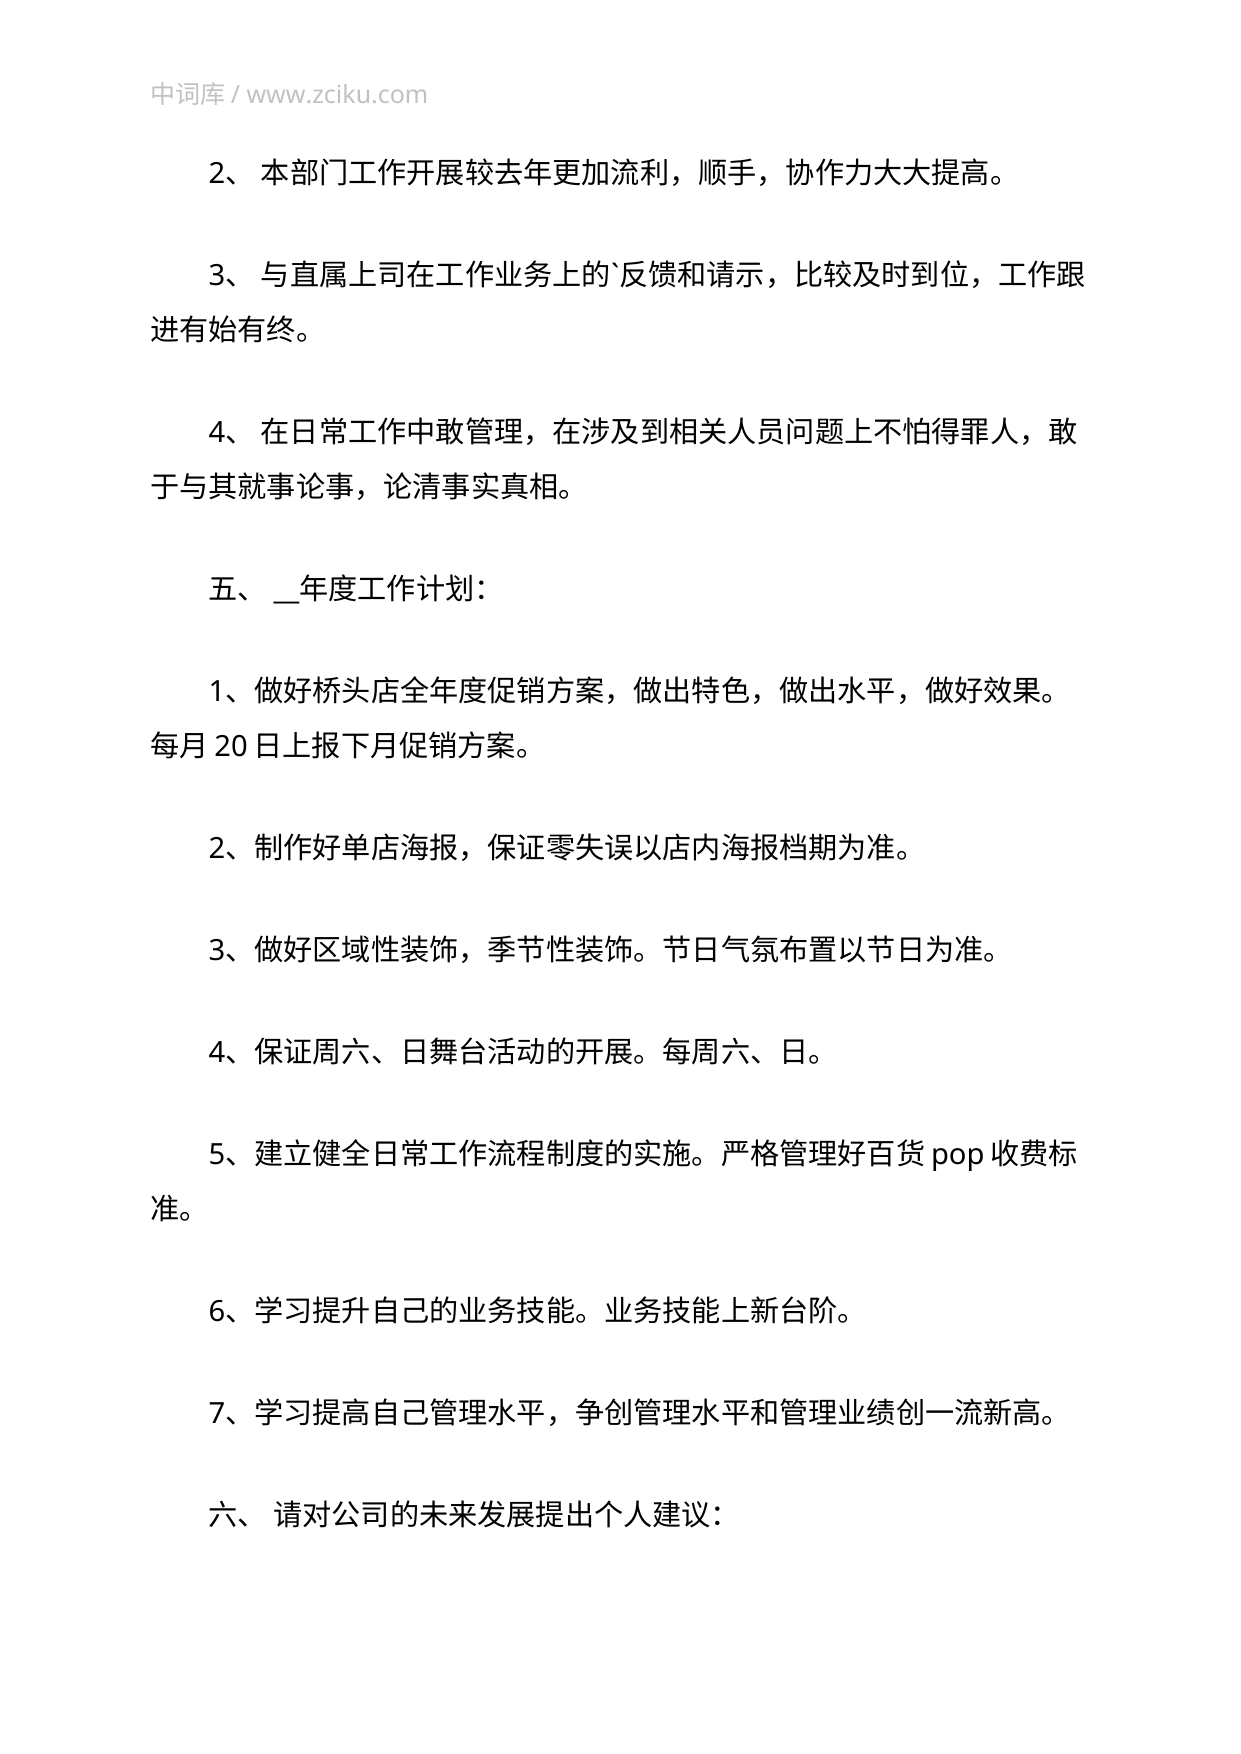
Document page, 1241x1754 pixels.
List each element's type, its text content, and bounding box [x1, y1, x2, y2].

text 六、 请对公司的未来发展提出个人建议： [150, 1491, 1090, 1533]
text 4、保证周六、日舞台活动的开展。每周六、日。 [150, 1028, 1090, 1071]
text 3、 与直属上司在工作业务上的`反馈和请示，比较及时到位，工作跟进有始有终。 [150, 252, 1090, 349]
text 7、学习提高自己管理水平，争创管理水平和管理业绩创一流新高。 [150, 1389, 1090, 1432]
text 4、 在日常工作中敢管理，在涉及到相关人员问题上不怕得罪人，敢于与其就事论事，论清事实真相。 [150, 409, 1090, 506]
text 2、制作好单店海报，保证零失误以店内海报档期为准。 [150, 824, 1090, 867]
text 3、做好区域性装饰，季节性装饰。节日气氛布置以节日为准。 [150, 926, 1090, 969]
text 2、 本部门工作开展较去年更加流利，顺手，协作力大大提高。 [150, 150, 1090, 192]
text 6、学习提升自己的业务技能。业务技能上新台阶。 [150, 1287, 1090, 1329]
text 1、做好桥头店全年度促销方案，做出特色，做出水平，做好效果。每月20日上报下月促销方案。 [150, 667, 1090, 765]
text 5、建立健全日常工作流程制度的实施。严格管理好百货pop收费标准。 [150, 1130, 1090, 1228]
text 五、 __年度工作计划： [150, 566, 1090, 608]
